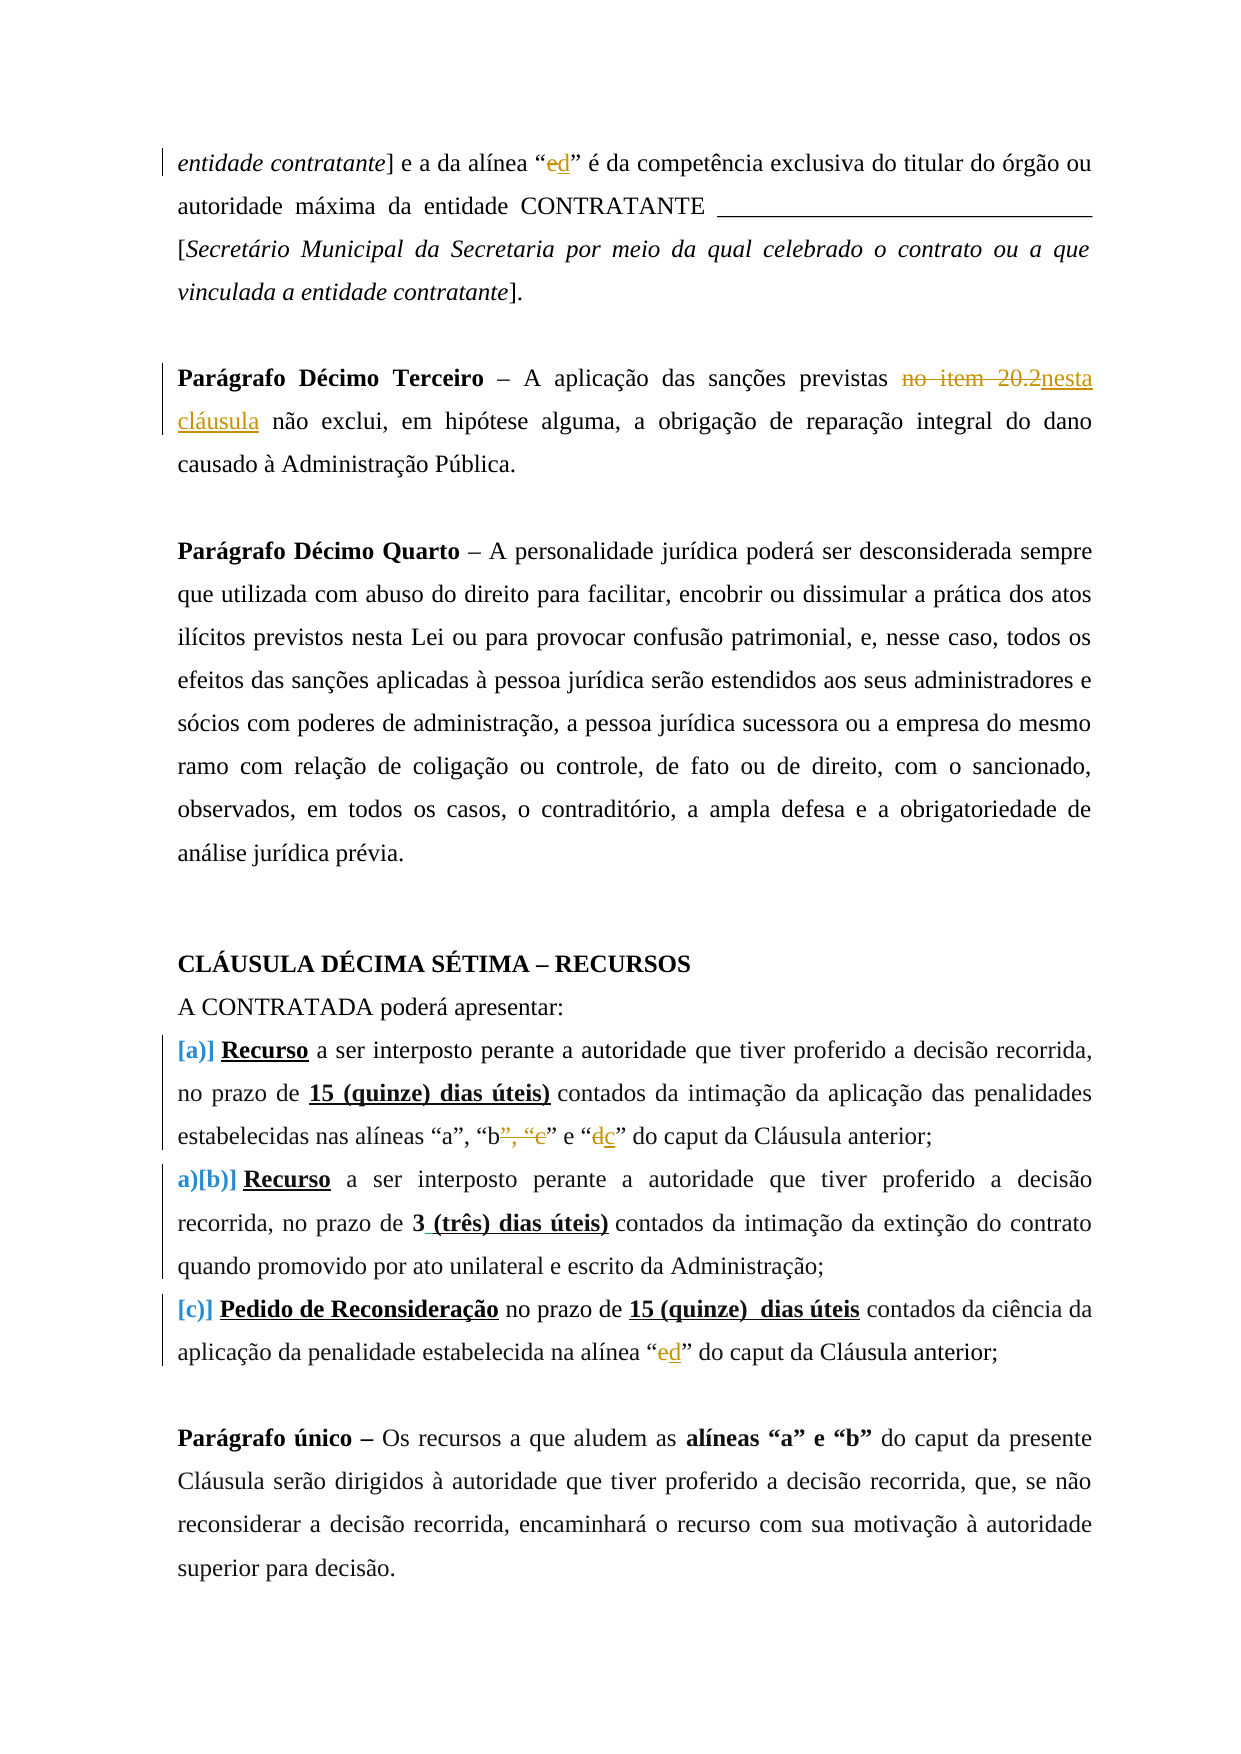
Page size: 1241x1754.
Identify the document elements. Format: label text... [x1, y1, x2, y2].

text Parágrafo Décimo Terceiro – A aplicação das sanções previstas não exclui, em hipótese alguma, a obrigação de reparação integral do dano causado à Administração Pública. [177, 363, 1093, 478]
list Recurso a ser interposto perante a autoridade que tiver proferido a decisão recorrida, no prazo de 3 (três) dias úteis) contados da intimação da extinção do contrato quando promovido por ato unilateral e escrito da Administração; [177, 1164, 1093, 1279]
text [177, 148, 1093, 306]
text Parágrafo único – Os recursos a que aludem as alíneas “a” e “b” do caput da presente Cláusula serão dirigidos à autoridade que tiver proferido a decisão recorrida, que, se não reconsiderar a decisão recorrida, encaminhará o recurso com sua motivação à autoridade superior para decisão. [177, 1423, 1093, 1581]
list Pedido de Reconsideração no prazo de 15 (quinze) dias úteis contados da ciência da aplicação da penalidade estabelecida na alínea “” do caput da Cláusula anterior; [177, 1294, 1093, 1366]
subtitle CLÁUSULA DÉCIMA SÉTIMA – RECURSOS [177, 949, 1093, 978]
list Recurso a ser interposto perante a autoridade que tiver proferido a decisão recorrida, no prazo de 15 (quinze) dias úteis) contados da intimação da aplicação das penalidades estabelecidas nas alíneas “a”, “b” e “” do caput da Cláusula anterior; [177, 1035, 1093, 1150]
text Parágrafo Décimo Quarto – A personalidade jurídica poderá ser desconsiderada sempre que utilizada com abuso do direito para facilitar, encobrir ou dissimular a prática dos atos ilícitos previstos nesta Lei ou para provocar confusão patrimonial, e, nesse caso, todos os efeitos das sanções aplicadas à pessoa jurídica serão estendidos aos seus administradores e sócios com poderes de administração, a pessoa jurídica sucessora ou a empresa do mesmo ramo com relação de coligação ou controle, de fato ou de direito, com o sancionado, observados, em todos os casos, o contraditório, a ampla defesa e a obrigatoriedade de análise jurídica prévia. [177, 536, 1093, 866]
text A CONTRATADA poderá apresentar: [177, 992, 1093, 1021]
